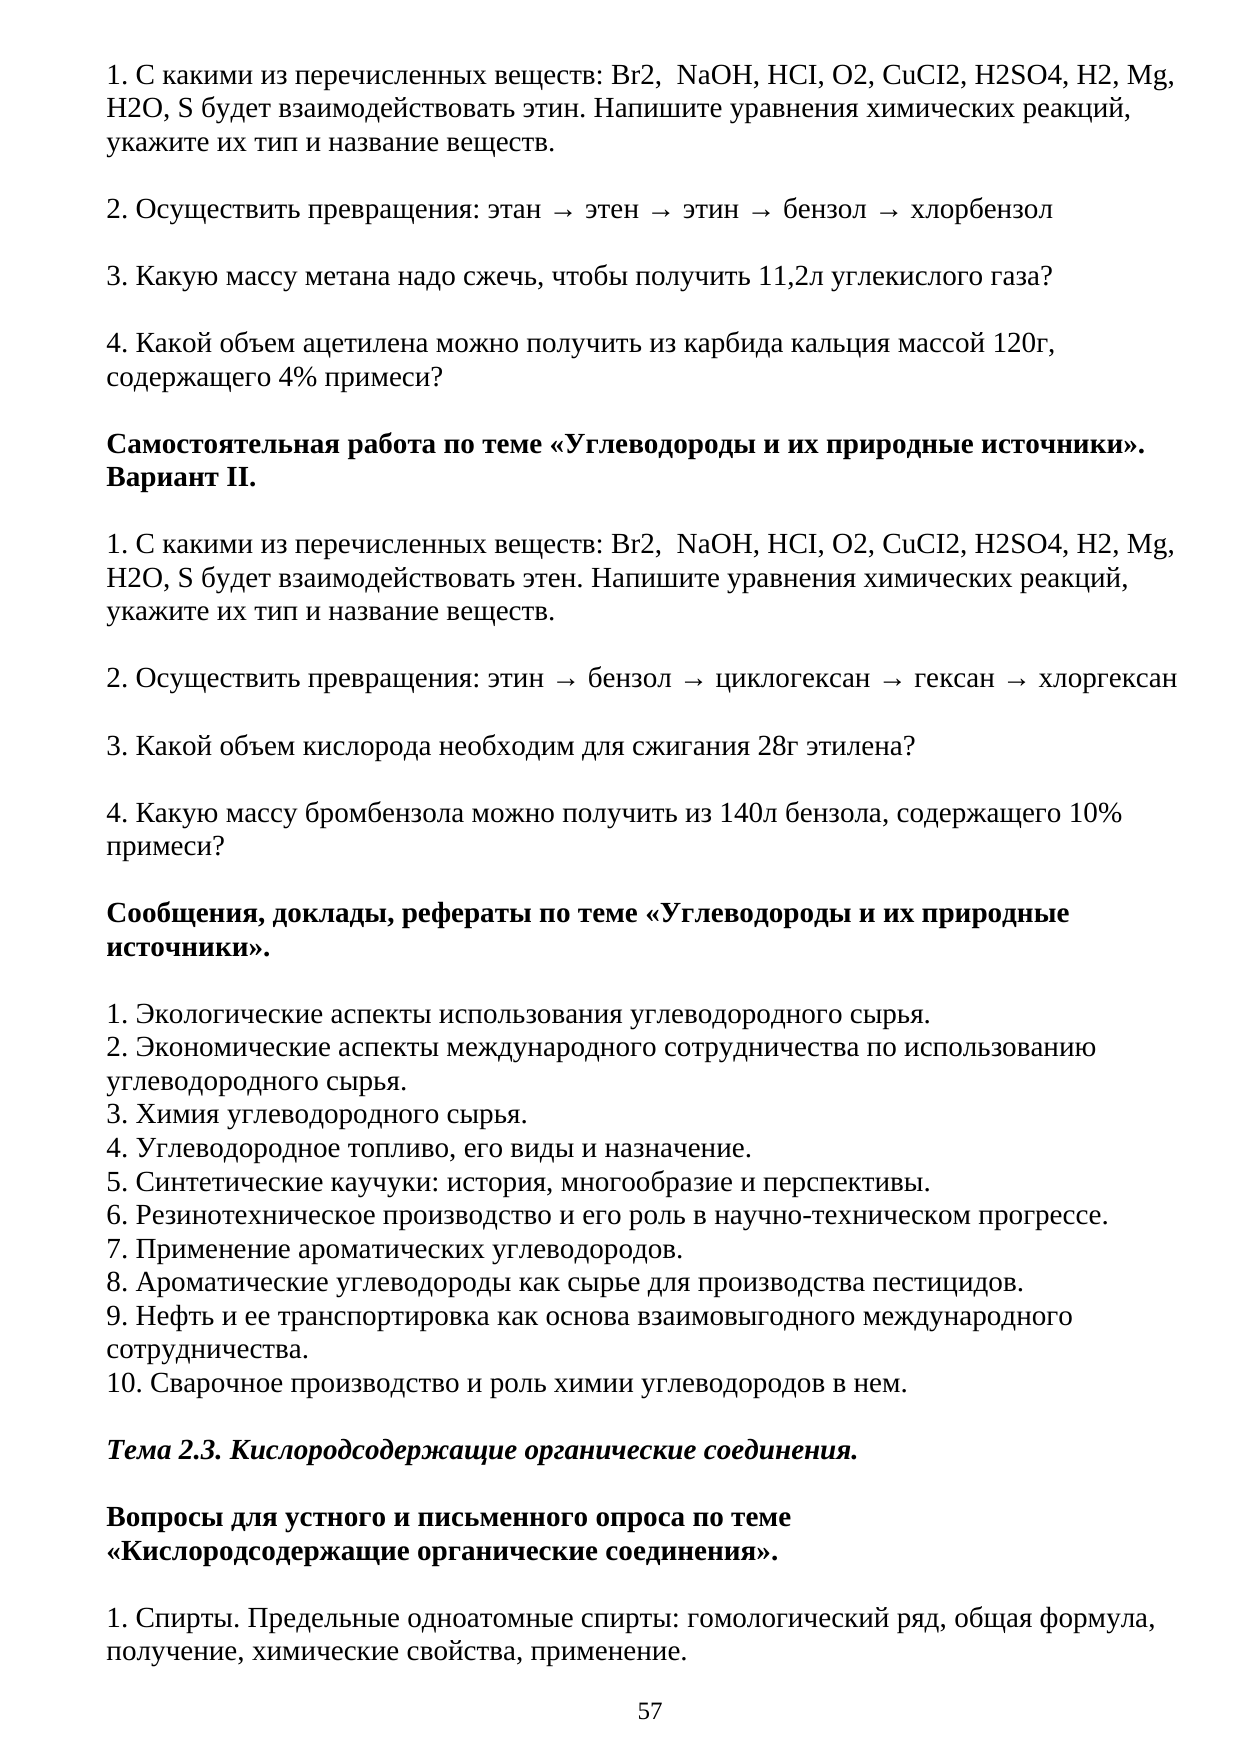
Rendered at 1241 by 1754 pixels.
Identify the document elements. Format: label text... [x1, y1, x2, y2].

text 2. Осуществить превращения: этан → этен → этин → бензол → хлорбензол [106, 191, 1194, 224]
text 4. Углеводородное топливо, его виды и назначение. [106, 1130, 1194, 1164]
text Вопросы для устного и письменного опроса по теме [106, 1499, 1194, 1533]
text 1. С какими из перечисленных веществ: Br2, NaOH, HCI, O2, CuCI2, H2SO4, H2, Mg, H2O, S будет взаимодействовать этен. Напишите уравнения химических реакций, укажите их тип и название веществ. [106, 526, 1194, 627]
text 10. Сварочное производство и роль химии углеводородов в нем. [106, 1365, 1194, 1398]
text Вариант II. [106, 459, 1194, 493]
text 6. Резинотехническое производство и его роль в научно-техническом прогрессе. [106, 1197, 1194, 1231]
text Самостоятельная работа по теме «Углеводороды и их природные источники». [106, 426, 1194, 459]
text 2. Осуществить превращения: этин → бензол → циклогексан → гексан → хлоргексан [106, 661, 1194, 694]
text 7. Применение ароматических углеводородов. [106, 1231, 1194, 1264]
text 1. С какими из перечисленных веществ: Br2, NaOH, HCI, O2, CuCI2, H2SO4, H2, Mg, H2O, S будет взаимодействовать этин. Напишите уравнения химических реакций, укажите их тип и название веществ. [106, 57, 1194, 157]
text 5. Синтетические каучуки: история, многообразие и перспективы. [106, 1164, 1194, 1197]
text 3. Какую массу метана надо сжечь, чтобы получить 11,2л углекислого газа? [106, 258, 1194, 292]
text 3. Какой объем кислорода необходим для сжигания 28г этилена? [106, 728, 1194, 761]
text 9. Нефть и ее транспортировка как основа взаимовыгодного международного сотрудничества. [106, 1298, 1194, 1365]
text Тема 2.3. Кислородсодержащие органические соединения. [106, 1432, 1194, 1466]
text 2. Экономические аспекты международного сотрудничества по использованию углеводородного сырья. [106, 1029, 1194, 1097]
text Сообщения, доклады, рефераты по теме «Углеводороды и их природные источники». [106, 895, 1194, 962]
text «Кислородсодержащие органические соединения». [106, 1533, 1194, 1566]
text 1. Экологические аспекты использования углеводородного сырья. [106, 996, 1194, 1029]
text 8. Ароматические углеводороды как сырье для производства пестицидов. [106, 1264, 1194, 1298]
text 3. Химия углеводородного сырья. [106, 1097, 1194, 1130]
text 4. Какой объем ацетилена можно получить из карбида кальция массой 120г, содержащего 4% примеси? [106, 325, 1194, 392]
text 4. Какую массу бромбензола можно получить из 140л бензола, содержащего 10% примеси? [106, 795, 1194, 862]
text 1. Спирты. Предельные одноатомные спирты: гомологический ряд, общая формула, получение, химические свойства, применение. [106, 1600, 1194, 1667]
